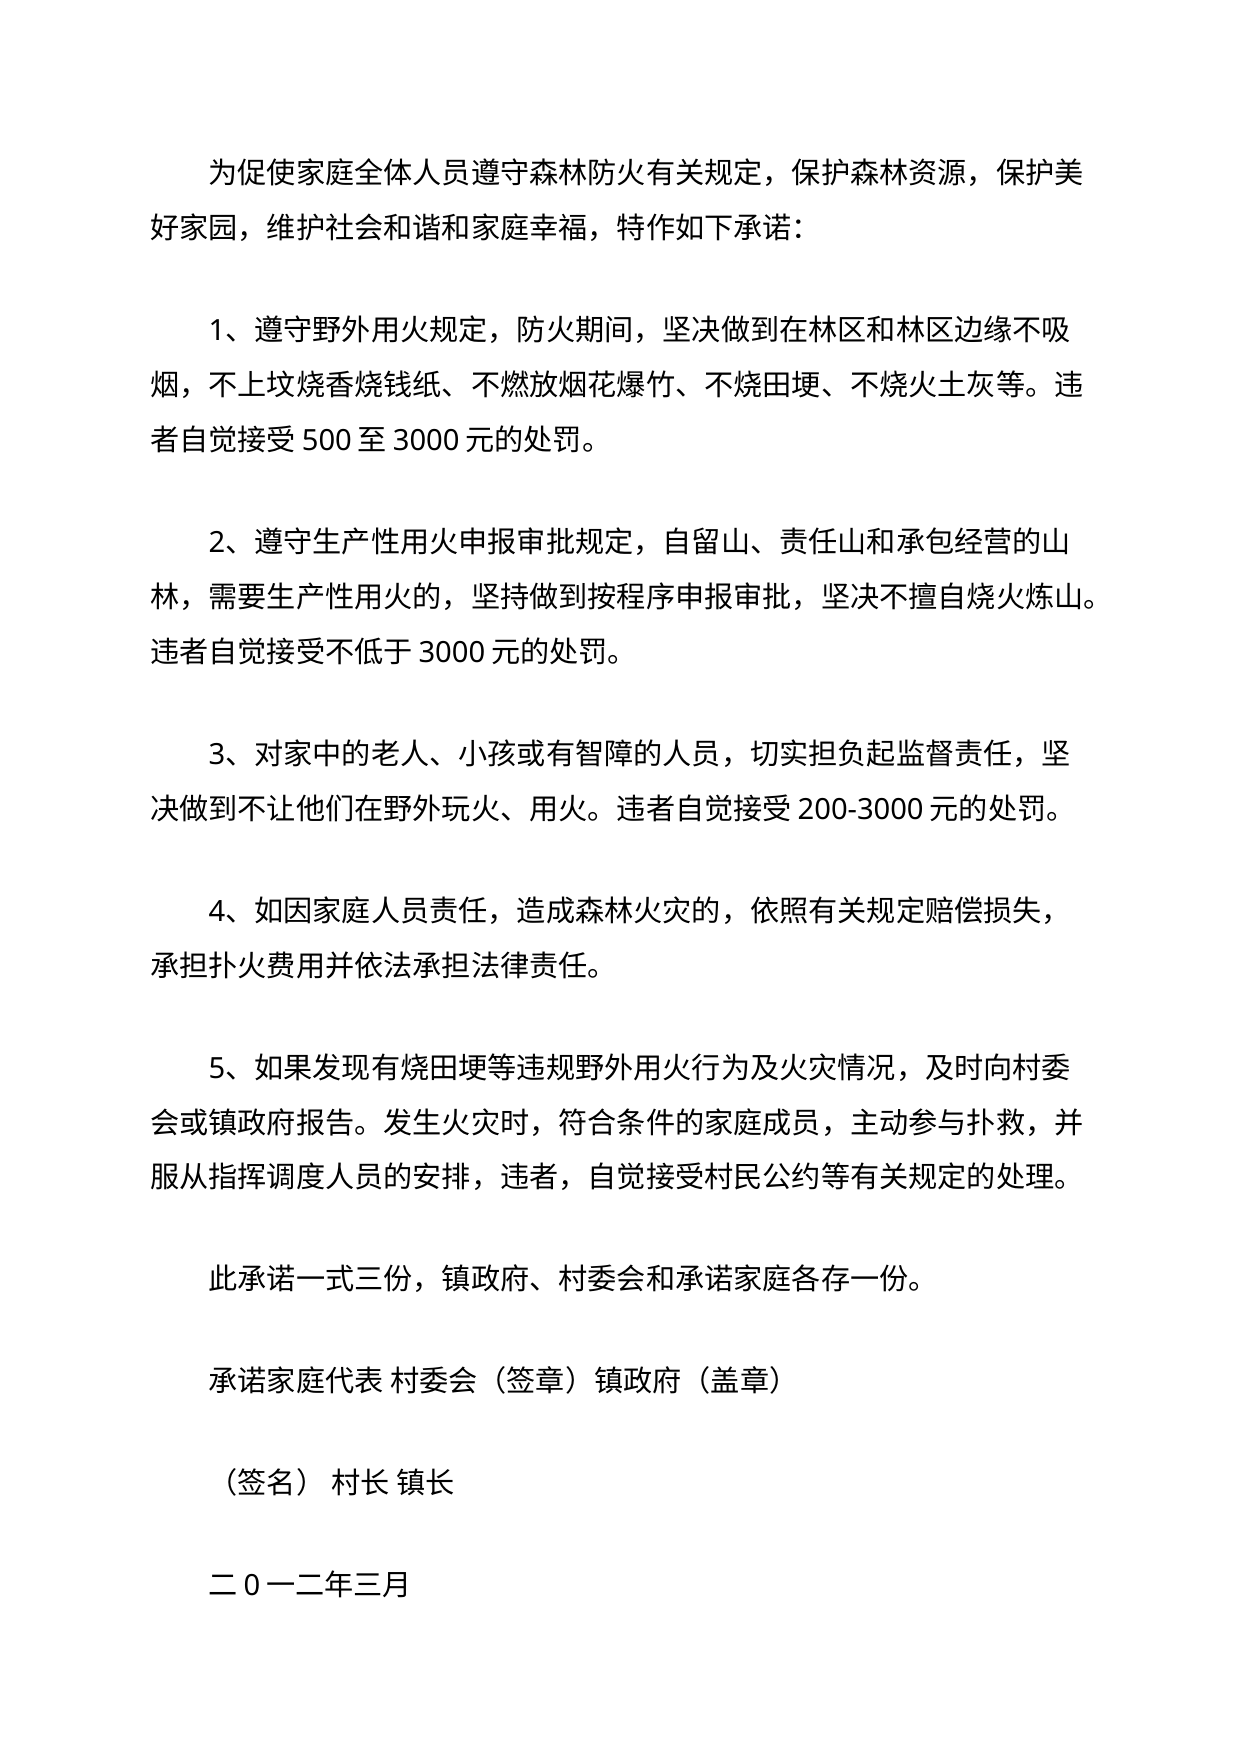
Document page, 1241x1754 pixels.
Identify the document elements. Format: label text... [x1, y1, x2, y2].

text 3、对家中的老人、小孩或有智障的人员，切实担负起监督责任，坚决做到不让他们在野外玩火、用火。违者自觉接受200-3000元的处罚。 [150, 730, 1090, 828]
text 此承诺一式三份，镇政府、村委会和承诺家庭各存一份。 [150, 1256, 1090, 1298]
text 4、如因家庭人员责任，造成森林火灾的，依照有关规定赔偿损失，承担扑火费用并依法承担法律责任。 [150, 887, 1090, 985]
text 5、如果发现有烧田埂等违规野外用火行为及火灾情况，及时向村委会或镇政府报告。发生火灾时，符合条件的家庭成员，主动参与扑救，并服从指挥调度人员的安排，违者，自觉接受村民公约等有关规定的处理。 [150, 1044, 1090, 1196]
text 为促使家庭全体人员遵守森林防火有关规定，保护森林资源，保护美好家园，维护社会和谐和家庭幸福，特作如下承诺： [150, 150, 1090, 247]
text 1、遵守野外用火规定，防火期间，坚决做到在林区和林区边缘不吸烟，不上坟烧香烧钱纸、不燃放烟花爆竹、不烧田埂、不烧火土灰等。违者自觉接受500至3000元的处罚。 [150, 307, 1090, 459]
text 承诺家庭代表 村委会（签章）镇政府（盖章） [150, 1358, 1090, 1400]
text 二0一二年三月 [150, 1561, 1090, 1603]
text 2、遵守生产性用火申报审批规定，自留山、责任山和承包经营的山林，需要生产性用火的，坚持做到按程序申报审批，坚决不擅自烧火炼山。违者自觉接受不低于3000元的处罚。 [150, 518, 1090, 671]
text （签名） 村长 镇长 [150, 1459, 1090, 1502]
